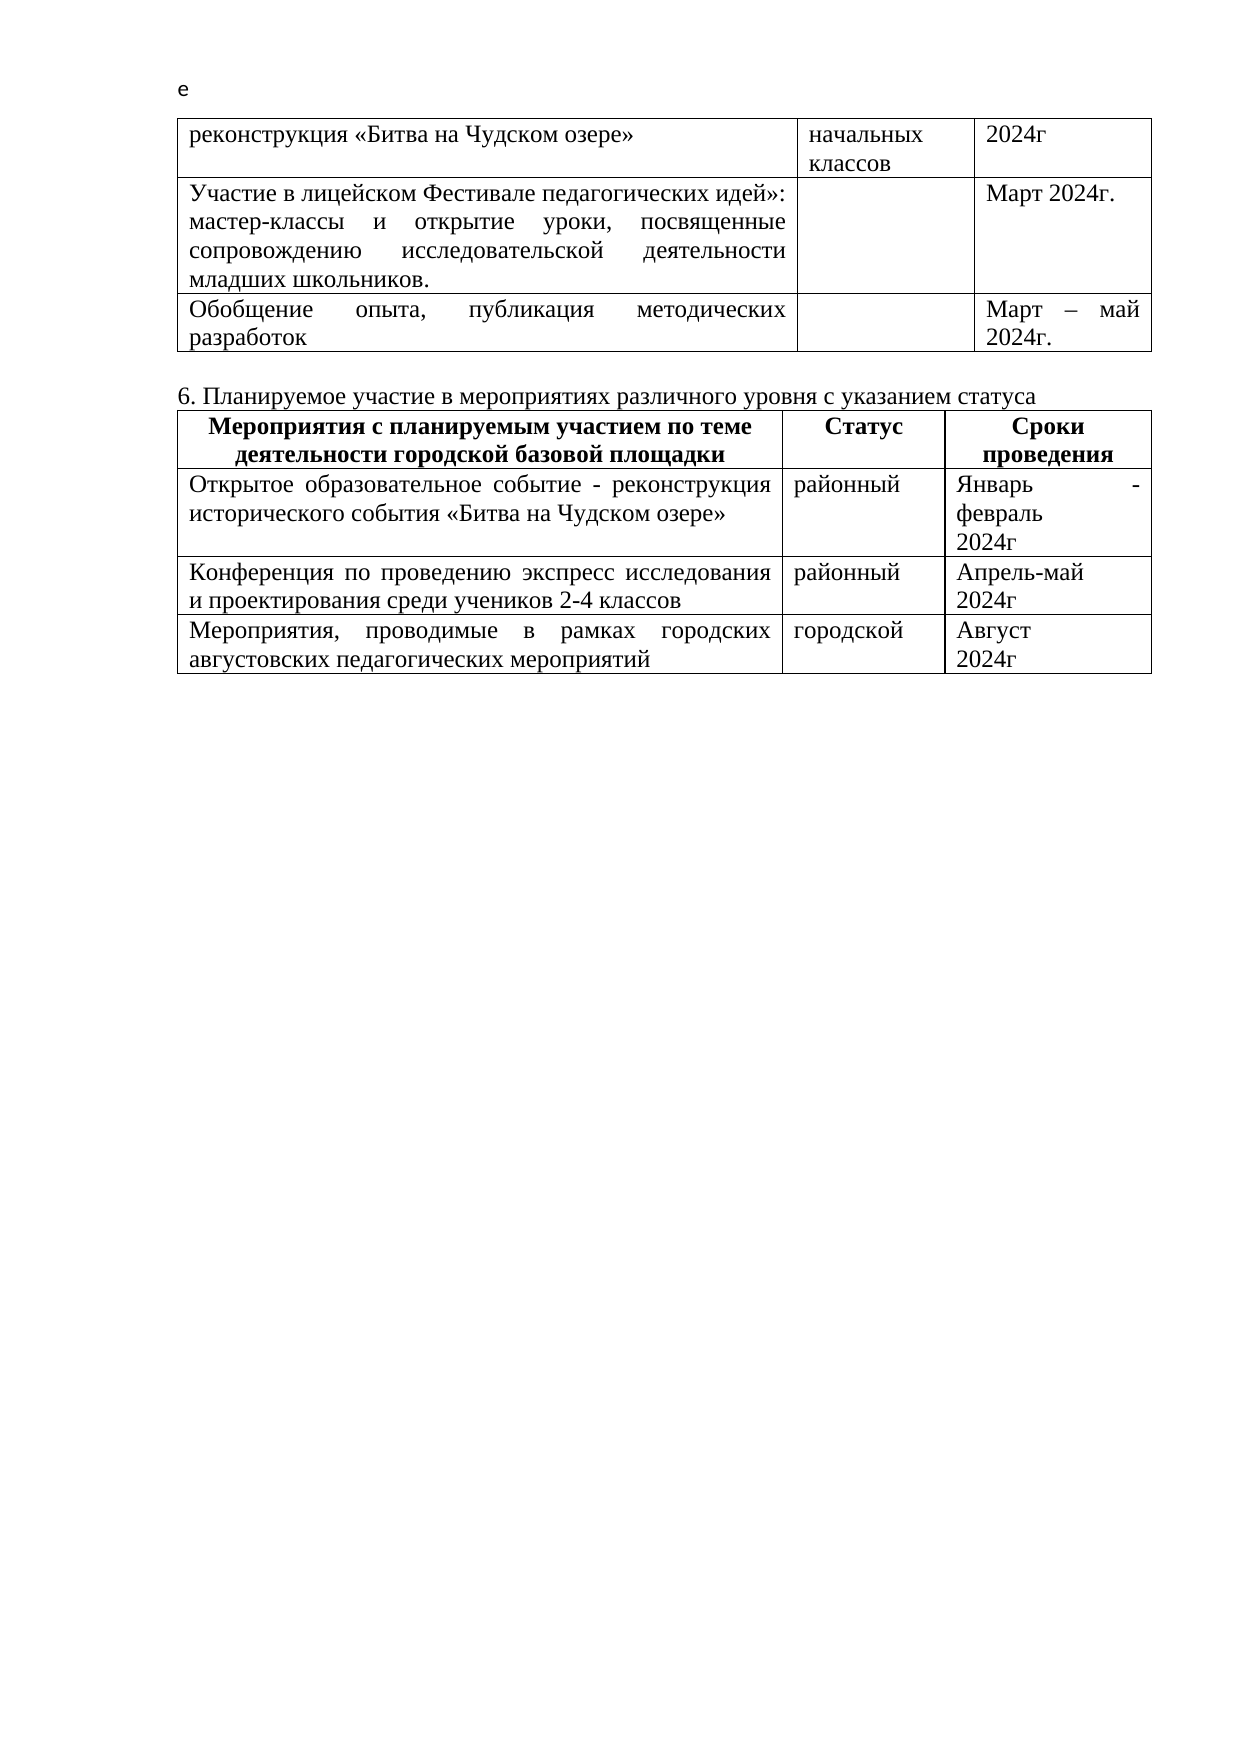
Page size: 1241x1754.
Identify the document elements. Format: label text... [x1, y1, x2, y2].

table_header Мероприятия с планируемым участием по теме деятельности городской базовой площадки [178, 411, 782, 468]
table_cell Открытое образовательное событие - реконструкция исторического события «Битва на Чудском озере» [178, 469, 782, 556]
text 6. Планируемое участие в мероприятиях различного уровня с указанием статуса [177, 381, 1152, 410]
table_cell Март – май 2024г. [975, 294, 1151, 351]
table_header Статус [783, 411, 944, 468]
table_cell Мероприятия, проводимые в рамках городских августовских педагогических мероприятий [178, 615, 782, 673]
table_cell Участие в лицейском Фестивале педагогических идей»: мастер-классы и открытие уроки, посвященные сопровождению исследовательской деятельности младших школьников. [178, 178, 797, 293]
table_cell Апрель-май 2024г [946, 557, 1151, 614]
table_cell городской [783, 615, 944, 673]
table_cell районный [783, 469, 944, 556]
table_header Сроки проведения [946, 411, 1151, 468]
table_cell Февраль 2024г [975, 119, 1151, 177]
table_cell Август 2024г [946, 615, 1151, 673]
table_cell Март 2024г. [975, 178, 1151, 293]
table_cell [798, 294, 974, 351]
table_cell [798, 178, 974, 293]
table_cell Конференция по проведению экспресс исследования и проектирования среди учеников 2-4 классов [178, 557, 782, 614]
table_cell районный [783, 557, 944, 614]
table_cell Обобщение опыта, публикация методических разработок [178, 294, 797, 351]
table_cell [178, 119, 797, 177]
table_cell Январь - февраль 2024г [946, 469, 1151, 556]
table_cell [798, 119, 974, 177]
